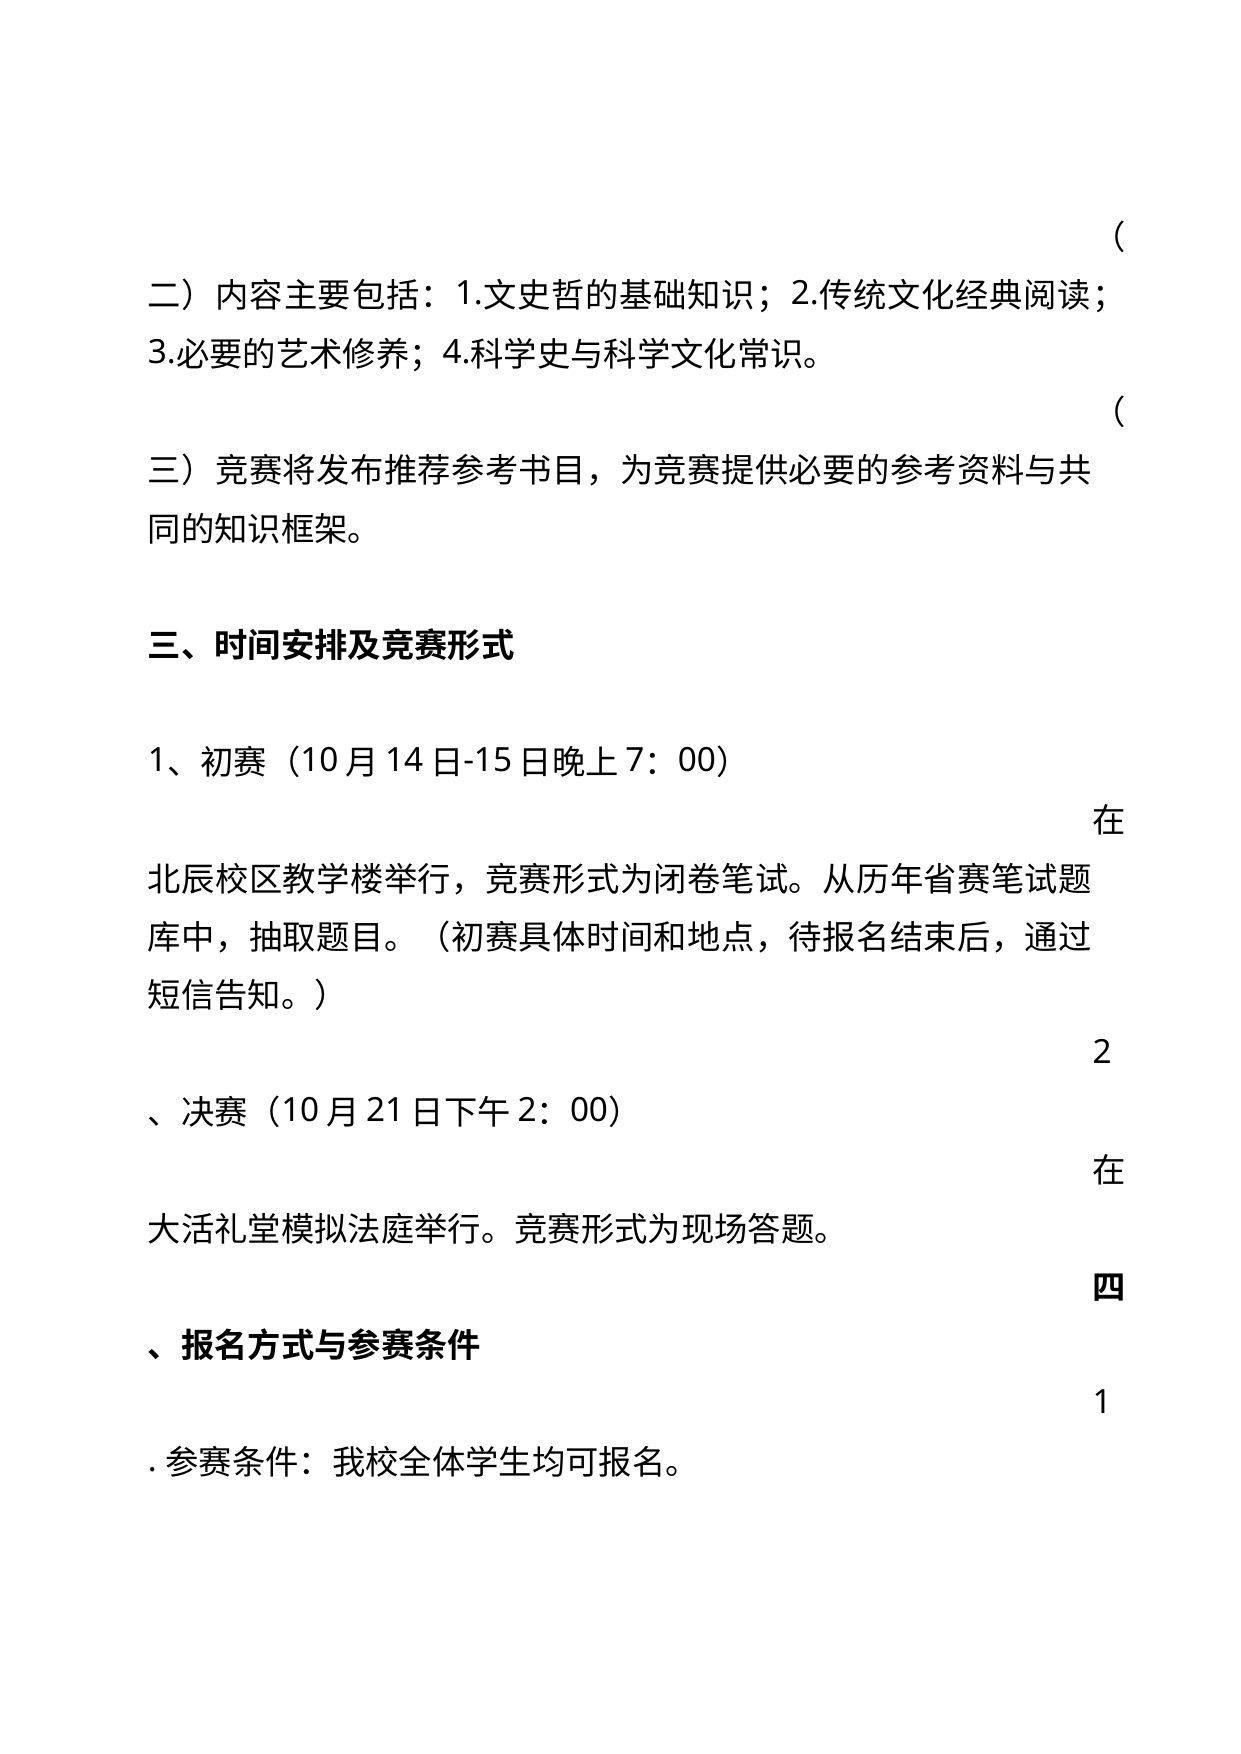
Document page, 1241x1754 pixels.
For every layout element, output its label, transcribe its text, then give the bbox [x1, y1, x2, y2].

text 三、时间安排及竞赛形式 [148, 561, 1092, 677]
text 四、报名方式与参赛条件 [148, 1261, 1092, 1377]
text 在北辰校区教学楼举行，竞赛形式为闭卷笔试。从历年省赛笔试题库中，抽取题目。（初赛具体时间和地点，待报名结束后，通过短信告知。） [148, 794, 1092, 1027]
text 1. 参赛条件：我校全体学生均可报名。 [148, 1377, 1092, 1494]
text 在大活礼堂模拟法庭举行。竞赛形式为现场答题。 [148, 1144, 1092, 1261]
text 2、决赛（下午2：00） [148, 1027, 1092, 1144]
text （二）内容主要包括：1.文史哲的基础知识；2.传统文化经典阅读；3.必要的艺术修养；4.科学史与科学文化常识。 [148, 211, 1092, 386]
text 1、初赛（-15日晚上7：00） [148, 677, 1092, 794]
text （三）竞赛将发布推荐参考书目，为竞赛提供必要的参考资料与共同的知识框架。 [148, 386, 1092, 561]
